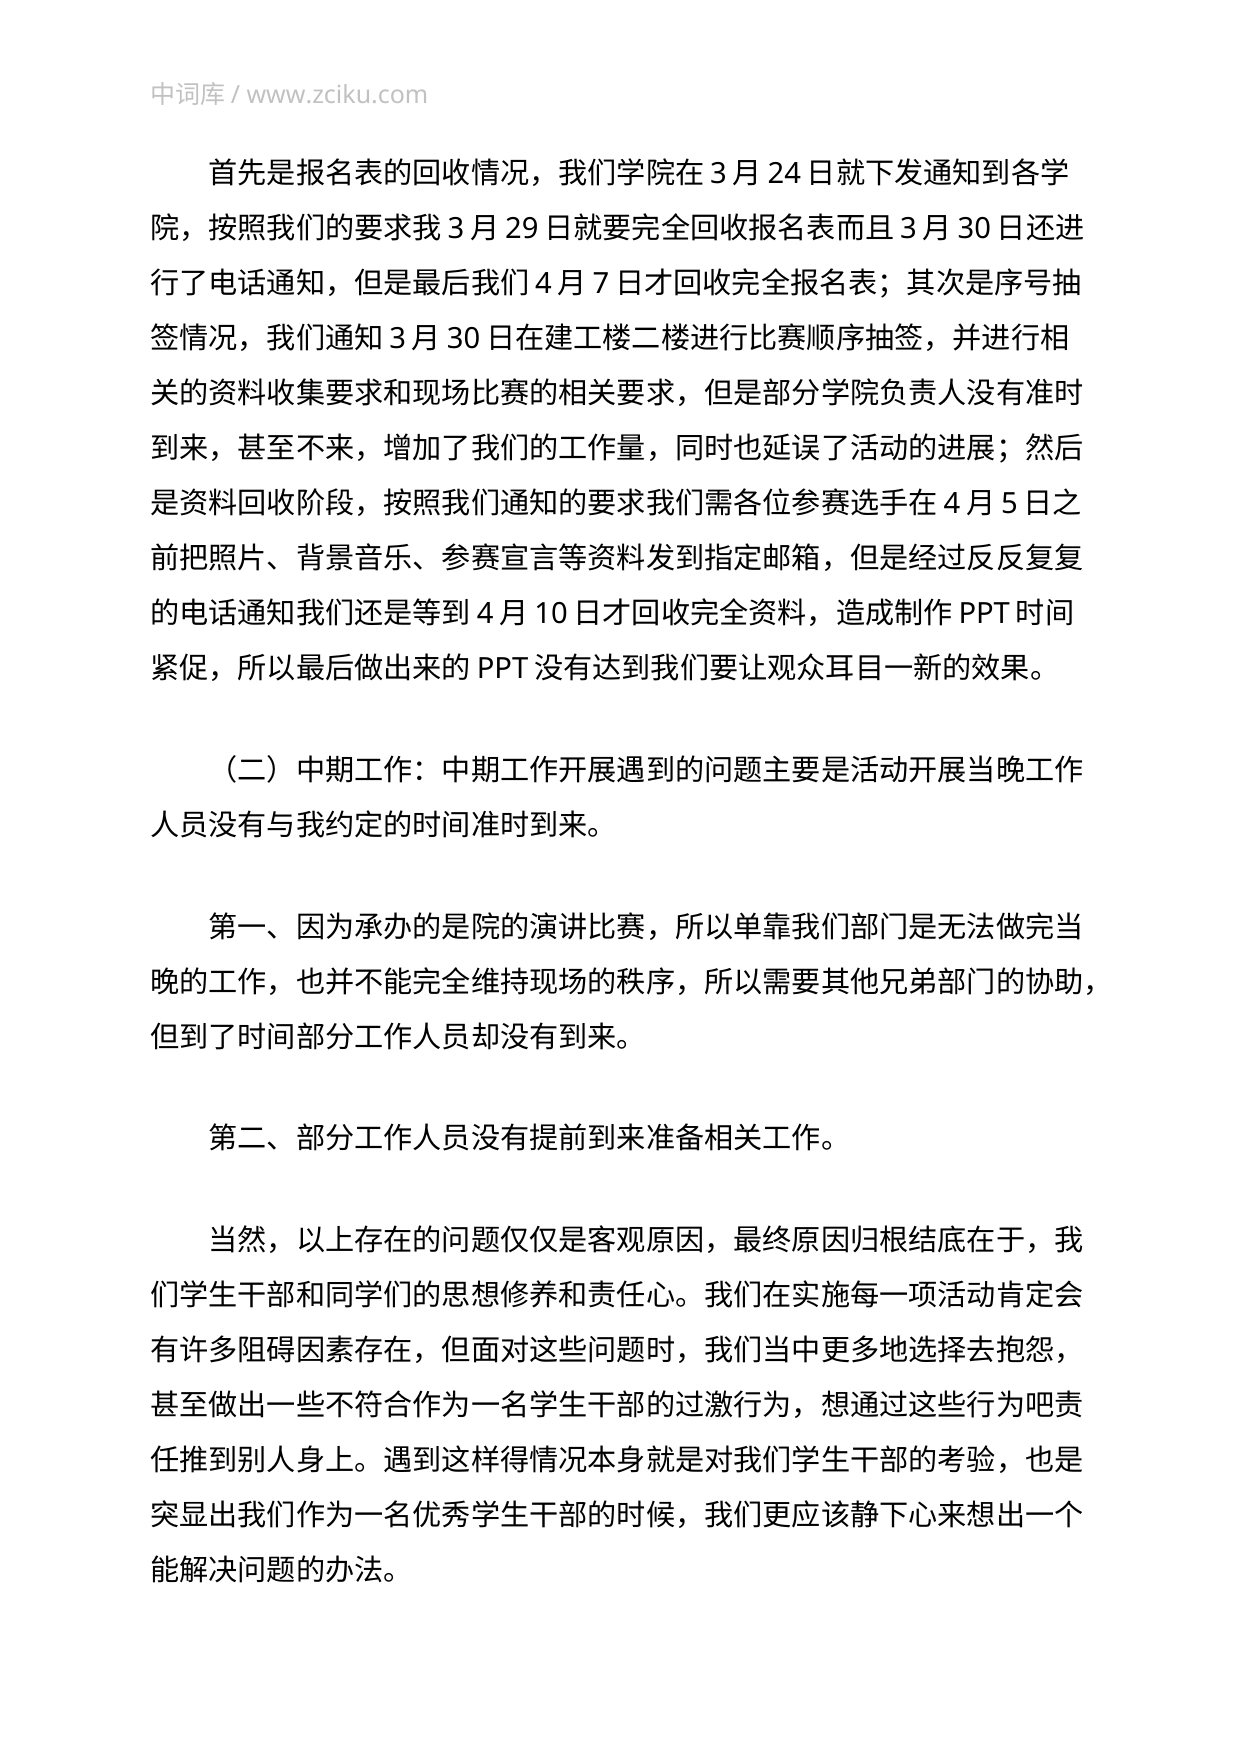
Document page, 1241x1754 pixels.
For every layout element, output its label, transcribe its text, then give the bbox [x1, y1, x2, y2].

text （二）中期工作：中期工作开展遇到的问题主要是活动开展当晚工作人员没有与我约定的时间准时到来。 [150, 747, 1090, 844]
text 首先是报名表的回收情况，我们学院在3月24日就下发通知到各学院，按照我们的要求我3月29日就要完全回收报名表而且3月30日还进行了电话通知，但是最后我们4月7日才回收完全报名表；其次是序号抽签情况，我们通知3月30日在建工楼二楼进行比赛顺序抽签，并进行相关的资料收集要求和现场比赛的相关要求，但是部分学院负责人没有准时到来，甚至不来，增加了我们的工作量，同时也延误了活动的进展；然后是资料回收阶段，按照我们通知的要求我们需各位参赛选手在4月5日之前把照片、背景音乐、参赛宣言等资料发到指定邮箱，但是经过反反复复的电话通知我们还是等到4月10日才回收完全资料，造成制作PPT时间紧促，所以最后做出来的PPT没有达到我们要让观众耳目一新的效果。 [150, 150, 1090, 687]
text 当然，以上存在的问题仅仅是客观原因，最终原因归根结底在于，我们学生干部和同学们的思想修养和责任心。我们在实施每一项活动肯定会有许多阻碍因素存在，但面对这些问题时，我们当中更多地选择去抱怨，甚至做出一些不符合作为一名学生干部的过激行为，想通过这些行为吧责任推到别人身上。遇到这样得情况本身就是对我们学生干部的考验，也是突显出我们作为一名优秀学生干部的时候，我们更应该静下心来想出一个能解决问题的办法。 [150, 1217, 1090, 1588]
text 第二、部分工作人员没有提前到来准备相关工作。 [150, 1115, 1090, 1157]
text 第一、因为承办的是院的演讲比赛，所以单靠我们部门是无法做完当晚的工作，也并不能完全维持现场的秩序，所以需要其他兄弟部门的协助，但到了时间部分工作人员却没有到来。 [150, 903, 1090, 1055]
